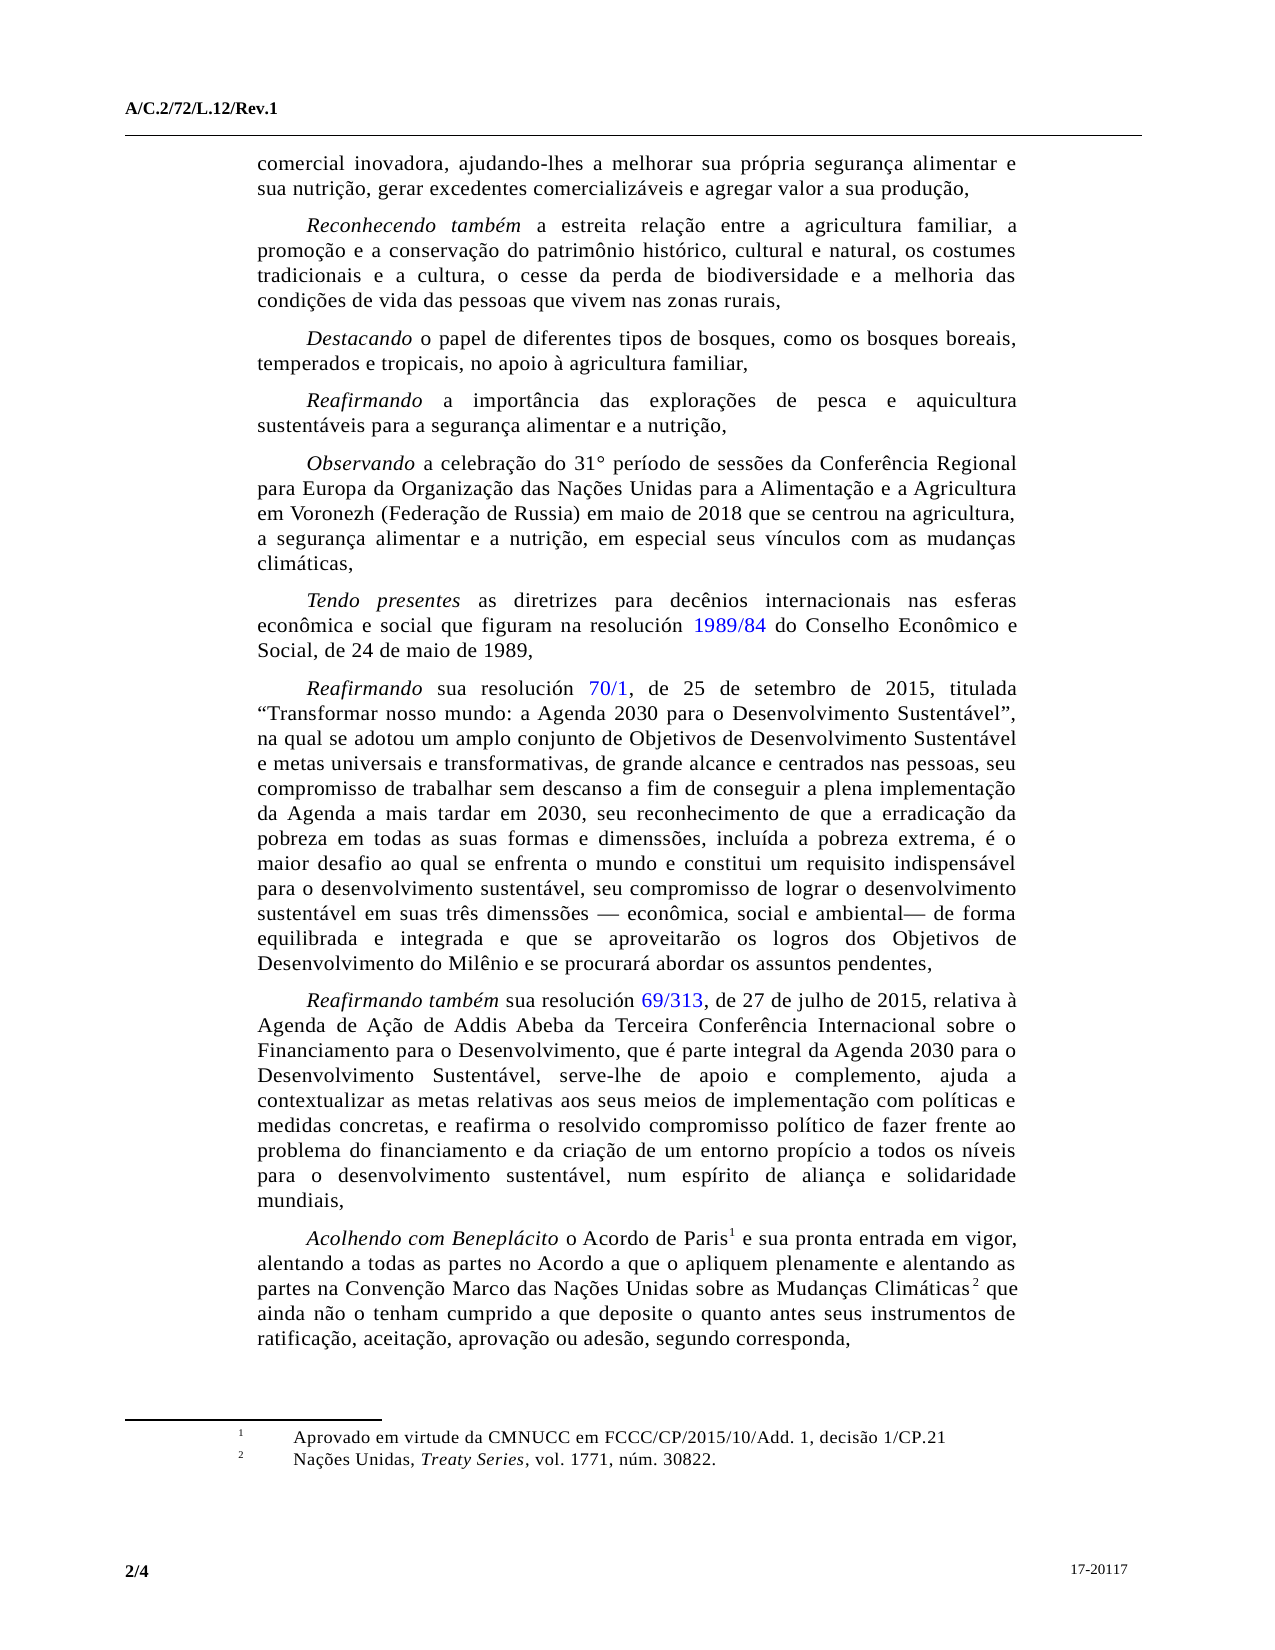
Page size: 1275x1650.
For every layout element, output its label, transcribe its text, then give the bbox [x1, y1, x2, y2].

text Reafirmando também sua resolución 69/313, de 27 de julho de 2015, relativa à Agenda de Ação de Addis Abeba da Terceira Conferência Internacional sobre o Financiamento para o Desenvolvimento, que é parte integral da Agenda 2030 para o Desenvolvimento Sustentável, serve-lhe de apoio e complemento, ajuda a contextualizar as metas relativas aos seus meios de implementação com políticas e medidas concretas, e reafirma o resolvido compromisso político de fazer frente ao problema do financiamento e da criação de um entorno propício a todos os níveis para o desenvolvimento sustentável, num espírito de aliança e solidaridade mundiais, [257, 987, 1018, 1212]
text Destacando o papel de diferentes tipos de bosques, como os bosques boreais, temperados e tropicais, no apoio à agricultura familiar, [257, 325, 1018, 375]
text Reconhecendo também a estreita relação entre a agricultura familiar, a promoção e a conservação do patrimônio histórico, cultural e natural, os costumes tradicionais e a cultura, o cesse da perda de biodiversidade e a melhoria das condições de vida das pessoas que vivem nas zonas rurais, [257, 212, 1018, 312]
text Tendo presentes as diretrizes para decênios internacionais nas esferas econômica e social que figuram na resolución 1989/84 do Conselho Econômico e Social, de 24 de maio de 1989, [257, 587, 1018, 662]
text Acolhendo com Beneplácito o Acordo de Paris e sua pronta entrada em vigor, alentando a todas as partes no Acordo a que o apliquem plenamente e alentando as partes na Convenção Marco das Nações Unidas sobre as Mudanças Climáticas que ainda não o tenham cumprido a que deposite o quanto antes seus instrumentos de ratificação, aceitação, aprovação ou adesão, segundo corresponda, [257, 1225, 1018, 1350]
text Reafirmando sua resolución 70/1, de 25 de setembro de 2015, titulada “Transformar nosso mundo: a Agenda 2030 para o Desenvolvimento Sustentável”, na qual se adotou um amplo conjunto de Objetivos de Desenvolvimento Sustentável e metas universais e transformativas, de grande alcance e centrados nas pessoas, seu compromisso de trabalhar sem descanso a fim de conseguir a plena implementação da Agenda a mais tardar em 2030, seu reconhecimento de que a erradicação da pobreza em todas as suas formas e dimenssões, incluída a pobreza extrema, é o maior desafio ao qual se enfrenta o mundo e constitui um requisito indispensável para o desenvolvimento sustentável, seu compromisso de lograr o desenvolvimento sustentável em suas três dimenssões — econômica, social e ambiental— de forma equilibrada e integrada e que se aproveitarão os logros dos Objetivos de Desenvolvimento do Milênio e se procurará abordar os assuntos pendentes, [257, 675, 1018, 975]
text Reafirmando a importância das explorações de pesca e aquicultura sustentáveis para a segurança alimentar e a nutrição, [257, 387, 1018, 437]
text Observando a celebração do 31° período de sessões da Conferência Regional para Europa da Organização das Nações Unidas para a Alimentação e a Agricultura em Voronezh (Federação de Russia) em maio de 2018 que se centrou na agricultura, a segurança alimentar e a nutrição, em especial seus vínculos com as mudanças climáticas, [257, 450, 1018, 575]
